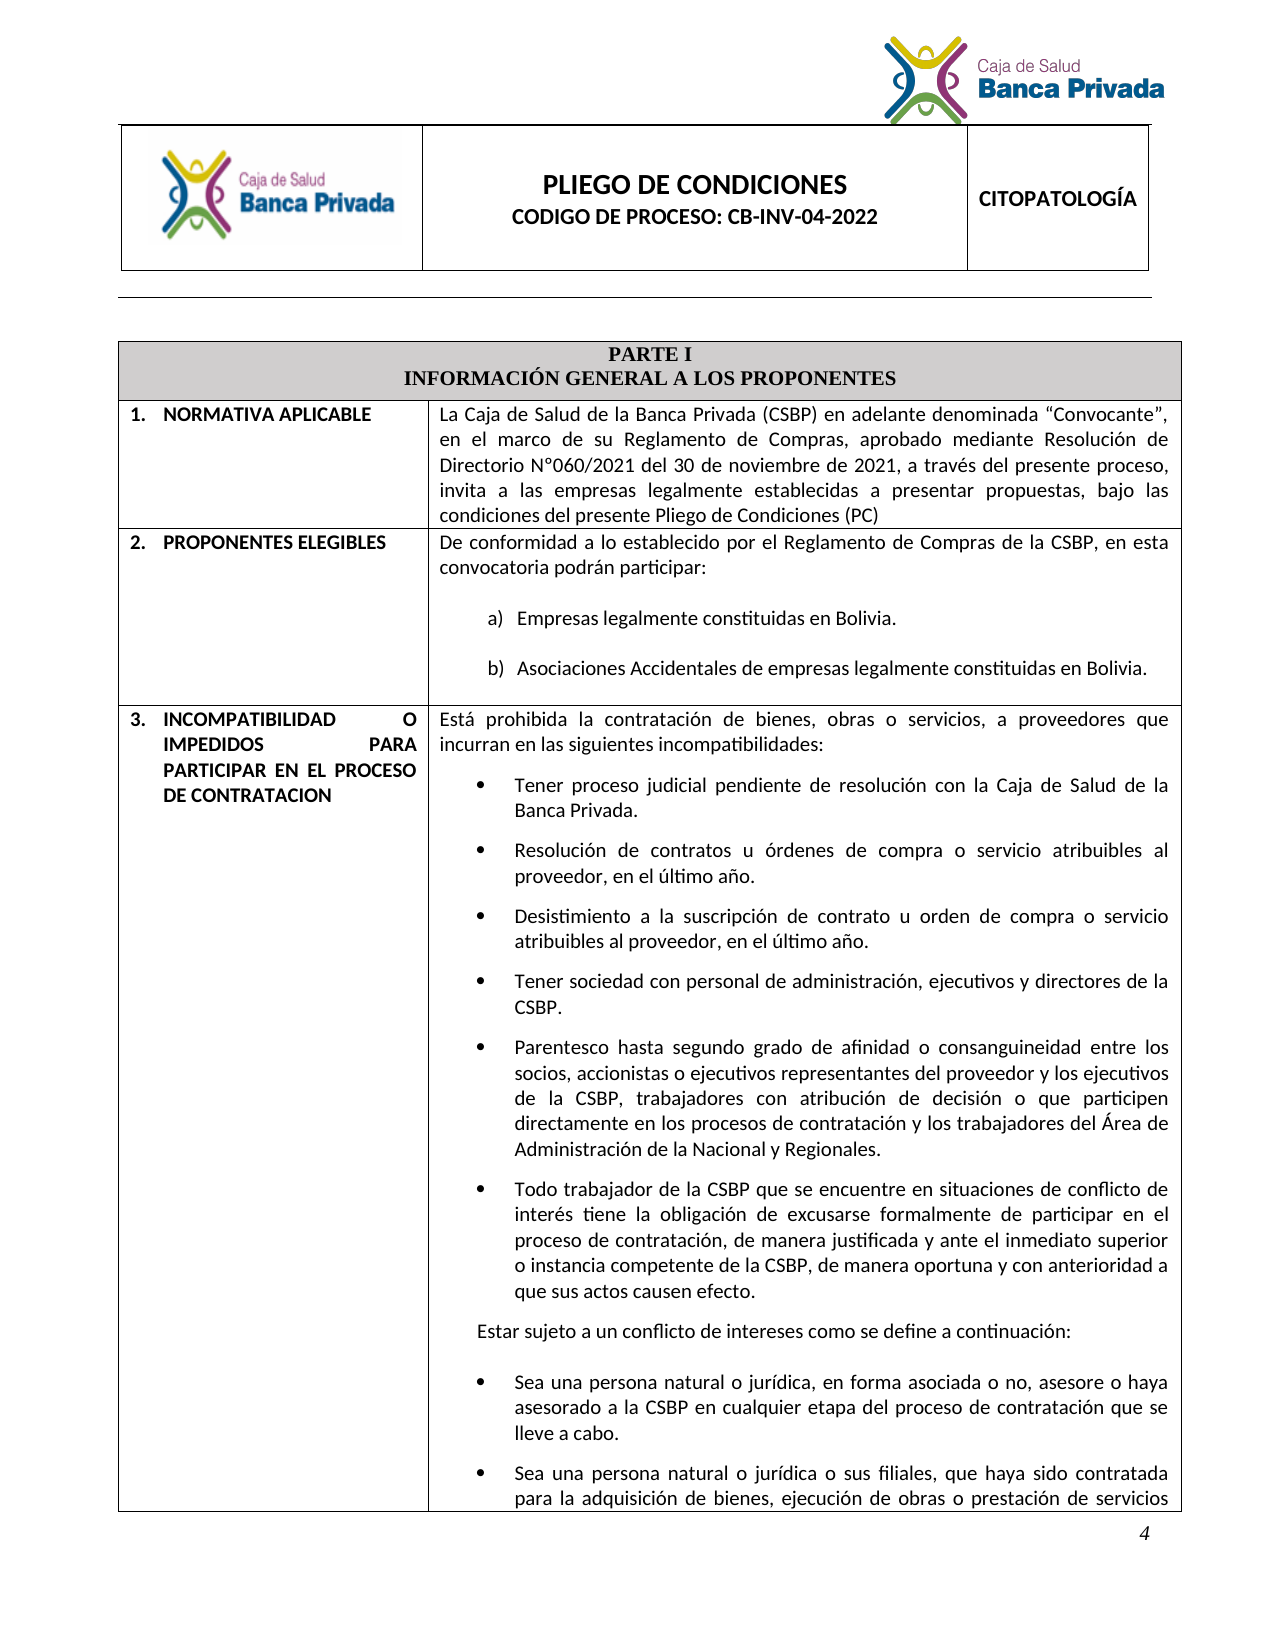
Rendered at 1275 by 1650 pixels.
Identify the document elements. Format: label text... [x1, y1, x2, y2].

picture [968, 126, 1148, 135]
table_cell La Caja de Salud de la Banca Privada (CSBP) en adelante denominada “Convocante”, en el marco de su Reglamento de Compras, aprobado mediante Resolución de Directorio Nº060/2021 del 30 de noviembre de 2021, a través del presente proceso, invita a las empresas legalmente establecidas a presentar propuestas, bajo las condiciones del presente Pliego de Condiciones (PC) [429, 401, 1181, 528]
picture [873, 126, 967, 135]
table_cell NORMATIVA APLICABLE [119, 401, 428, 528]
picture [147, 126, 403, 245]
table_cell PROPONENTES ELEGIBLES [119, 529, 428, 705]
picture [873, 28, 1177, 135]
table_cell INCOMPATIBILIDAD O IMPEDIDOS PARA PARTICIPAR EN EL PROCESO DE CONTRATACION [119, 706, 428, 1511]
table_header PARTE I INFORMACIÓN GENERAL A LOS PROPONENTES [119, 342, 1181, 400]
table_cell De conformidad a lo establecido por el Reglamento de Compras de la CSBP, en esta convocatoria podrán participar: Empresas legalmente constituidas en Bolivia. Asociaciones Accidentales de empresas legalmente constituidas en Bolivia. [429, 529, 1181, 705]
